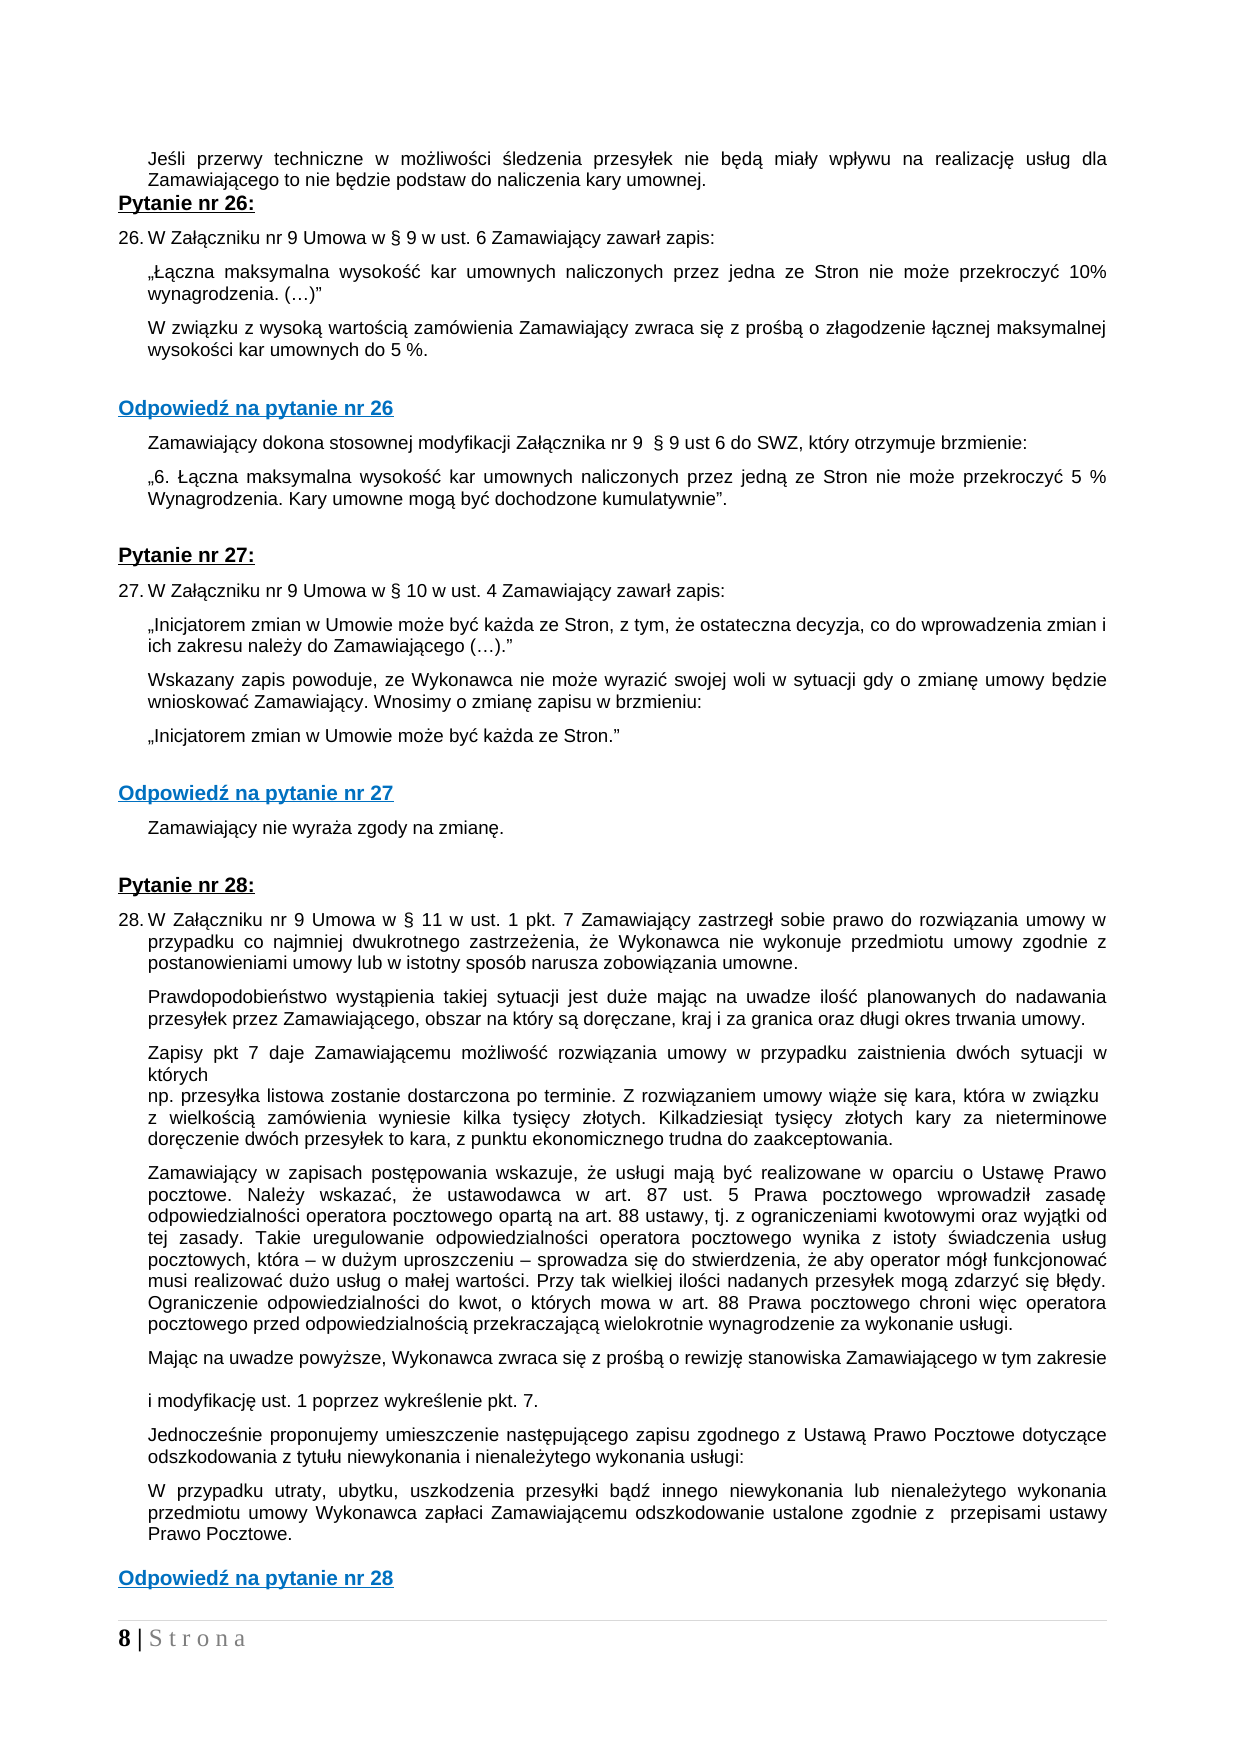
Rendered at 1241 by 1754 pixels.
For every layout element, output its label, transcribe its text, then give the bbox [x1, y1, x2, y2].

list Prawdopodobieństwo wystąpienia takiej sytuacji jest duże mając na uwadze ilość planowanych do nadawania przesyłek przez Zamawiającego, obszar na który są doręczane, kraj i za granica oraz długi okres trwania umowy. [148, 986, 1107, 1029]
list Zapisy pkt 7 daje Zamawiającemu możliwość rozwiązania umowy w przypadku zaistnienia dwóch sytuacji w których np. przesyłka listowa zostanie dostarczona po terminie. Z rozwiązaniem umowy wiąże się kara, która w związku z wielkością zamówienia wyniesie kilka tysięcy złotych. Kilkadziesiąt tysięcy złotych kary za nieterminowe doręczenie dwóch przesyłek to kara, z punktu ekonomicznego trudna do zaakceptowania. [148, 1042, 1107, 1149]
list „Inicjatorem zmian w Umowie może być każda ze Stron.” [148, 725, 1107, 746]
list W przypadku utraty, ubytku, uszkodzenia przesyłki bądź innego niewykonania lub nienależytego wykonania przedmiotu umowy Wykonawca zapłaci Zamawiającemu odszkodowanie ustalone zgodnie z przepisami ustawy Prawo Pocztowe. [148, 1480, 1107, 1544]
list Mając na uwadze powyższe, Wykonawca zwraca się z prośbą o rewizję stanowiska Zamawiającego w tym zakresie i modyfikację ust. 1 poprzez wykreślenie pkt. 7. [148, 1347, 1107, 1412]
list W Załączniku nr 9 Umowa w § 9 w ust. 6 Zamawiający zawarł zapis: [118, 227, 1107, 249]
list „6. Łączna maksymalna wysokość kar umownych naliczonych przez jedną ze Stron nie może przekroczyć 5 % Wynagrodzenia. Kary umowne mogą być dochodzone kumulatywnie”. [148, 466, 1107, 509]
list Jednocześnie proponujemy umieszczenie następującego zapisu zgodnego z Ustawą Prawo Pocztowe dotyczące odszkodowania z tytułu niewykonania i nienależytego wykonania usługi: [148, 1424, 1107, 1467]
list „Inicjatorem zmian w Umowie może być każda ze Stron, z tym, że ostateczna decyzja, co do wprowadzenia zmian i ich zakresu należy do Zamawiającego (…).” [148, 613, 1107, 657]
list W związku z wysoką wartością zamówienia Zamawiający zwraca się z prośbą o złagodzenie łącznej maksymalnej wysokości kar umownych do 5 %. [148, 317, 1107, 360]
text Pytanie nr 28: [118, 872, 1107, 896]
text Zamawiający nie wyraża zgody na zmianę. [148, 817, 1107, 838]
list Zamawiający dokona stosownej modyfikacji Załącznika nr 9 § 9 ust 6 do SWZ, który otrzymuje brzmienie: [148, 432, 1107, 453]
list Zamawiający w zapisach postępowania wskazuje, że usługi mają być realizowane w oparciu o Ustawę Prawo pocztowe. Należy wskazać, że ustawodawca w art. 87 ust. 5 Prawa pocztowego wprowadził zasadę odpowiedzialności operatora pocztowego opartą na art. 88 ustawy, tj. z ograniczeniami kwotowymi oraz wyjątki od tej zasady. Takie uregulowanie odpowiedzialności operatora pocztowego wynika z istoty świadczenia usług pocztowych, która – w dużym uproszczeniu – sprowadza się do stwierdzenia, że aby operator mógł funkcjonować musi realizować dużo usług o małej wartości. Przy tak wielkiej ilości nadanych przesyłek mogą zdarzyć się błędy. Ograniczenie odpowiedzialności do kwot, o których mowa w art. 88 Prawa pocztowego chroni więc operatora pocztowego przed odpowiedzialnością przekraczającą wielokrotnie wynagrodzenie za wykonanie usługi. [148, 1162, 1107, 1334]
list „Łączna maksymalna wysokość kar umownych naliczonych przez jedna ze Stron nie może przekroczyć 10% wynagrodzenia. (…)” [148, 261, 1107, 304]
list W Załączniku nr 9 Umowa w § 11 w ust. 1 pkt. 7 Zamawiający zastrzegł sobie prawo do rozwiązania umowy w przypadku co najmniej dwukrotnego zastrzeżenia, że Wykonawca nie wykonuje przedmiotu umowy zgodnie z postanowieniami umowy lub w istotny sposób narusza zobowiązania umowne. [118, 909, 1107, 974]
list Jeśli przerwy techniczne w możliwości śledzenia przesyłek nie będą miały wpływu na realizację usług dla Zamawiającego to nie będzie podstaw do naliczenia kary umownej. [148, 148, 1107, 191]
list W Załączniku nr 9 Umowa w § 10 w ust. 4 Zamawiający zawarł zapis: [118, 579, 1107, 601]
text Odpowiedź na pytanie nr 27 [118, 780, 1107, 804]
text Pytanie nr 26: [118, 191, 1107, 215]
text Pytanie nr 27: [118, 543, 1107, 567]
text Odpowiedź na pytanie nr 28 [118, 1566, 1107, 1590]
list Wskazany zapis powoduje, ze Wykonawca nie może wyrazić swojej woli w sytuacji gdy o zmianę umowy będzie wnioskować Zamawiający. Wnosimy o zmianę zapisu w brzmieniu: [148, 669, 1107, 712]
text Odpowiedź na pytanie nr 26 [118, 395, 1107, 419]
